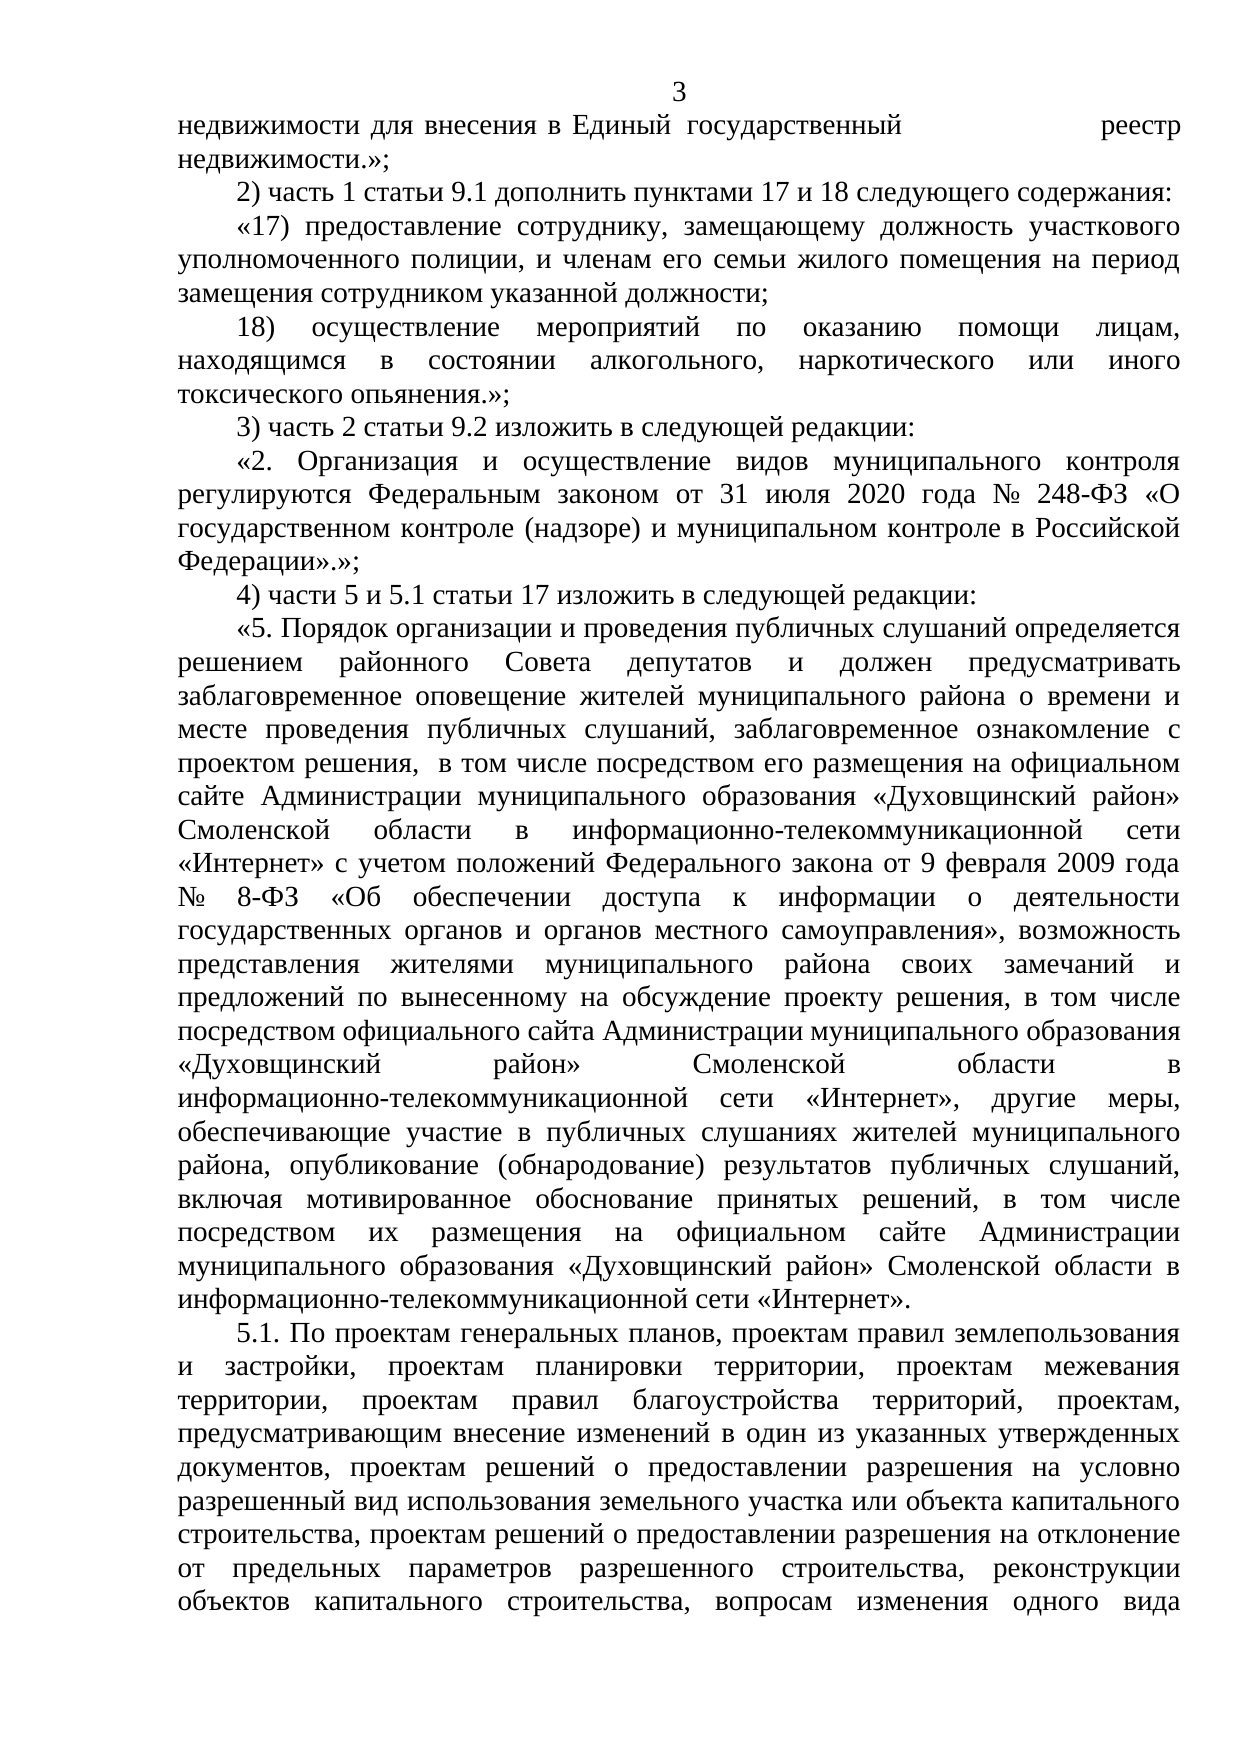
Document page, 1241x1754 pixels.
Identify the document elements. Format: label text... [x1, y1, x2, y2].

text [177, 1315, 1181, 1617]
text 18) осуществление мероприятий по оказанию помощи лицам, находящимся в состоянии алкогольного, наркотического или иного токсического опьянения.»; [177, 309, 1181, 409]
text «17) предоставление сотруднику, замещающему должность участкового уполномоченного полиции, и членам его семьи жилого помещения на период замещения сотрудником указанной должности; [177, 208, 1181, 309]
text «2. Организация и осуществление видов муниципального контроля регулируются Федеральным законом от 31 июля 2020 года № 248-ФЗ «О государственном контроле (надзоре) и муниципальном контроле в Российской Федерации».»; [177, 443, 1181, 577]
text 4) части 5 и 5.1 статьи 17 изложить в следующей редакции: [177, 577, 1181, 611]
text «5. Порядок организации и проведения публичных слушаний определяется решением районного Совета депутатов и должен предусматривать заблаговременное оповещение жителей муниципального района о времени и месте проведения публичных слушаний, заблаговременное ознакомление с проектом решения, в том числе посредством его размещения на официальном сайте Администрации муниципального образования «Духовщинский район» Смоленской области в информационно-телекоммуникационной сети «Интернет» с учетом положений Федерального закона от 9 февраля 2009 года № 8-ФЗ «Об обеспечении доступа к информации о деятельности государственных органов и органов местного самоуправления», возможность представления жителями муниципального района своих замечаний и предложений по вынесенному на обсуждение проекту решения, в том числе посредством официального сайта Администрации муниципального образования «Духовщинский район» Смоленской области в информационно-телекоммуникационной сети «Интернет», другие меры, обеспечивающие участие в публичных слушаниях жителей муниципального района, опубликование (обнародование) результатов публичных слушаний, включая мотивированное обоснование принятых решений, в том числе посредством их размещения на официальном сайте Администрации муниципального образования «Духовщинский район» Смоленской области в информационно-телекоммуникационной сети «Интернет». [177, 611, 1181, 1315]
text 3) часть 2 статьи 9.2 изложить в следующей редакции: [177, 409, 1181, 443]
text 2) часть 1 статьи 9.1 дополнить пунктами 17 и 18 следующего содержания: [177, 174, 1181, 208]
